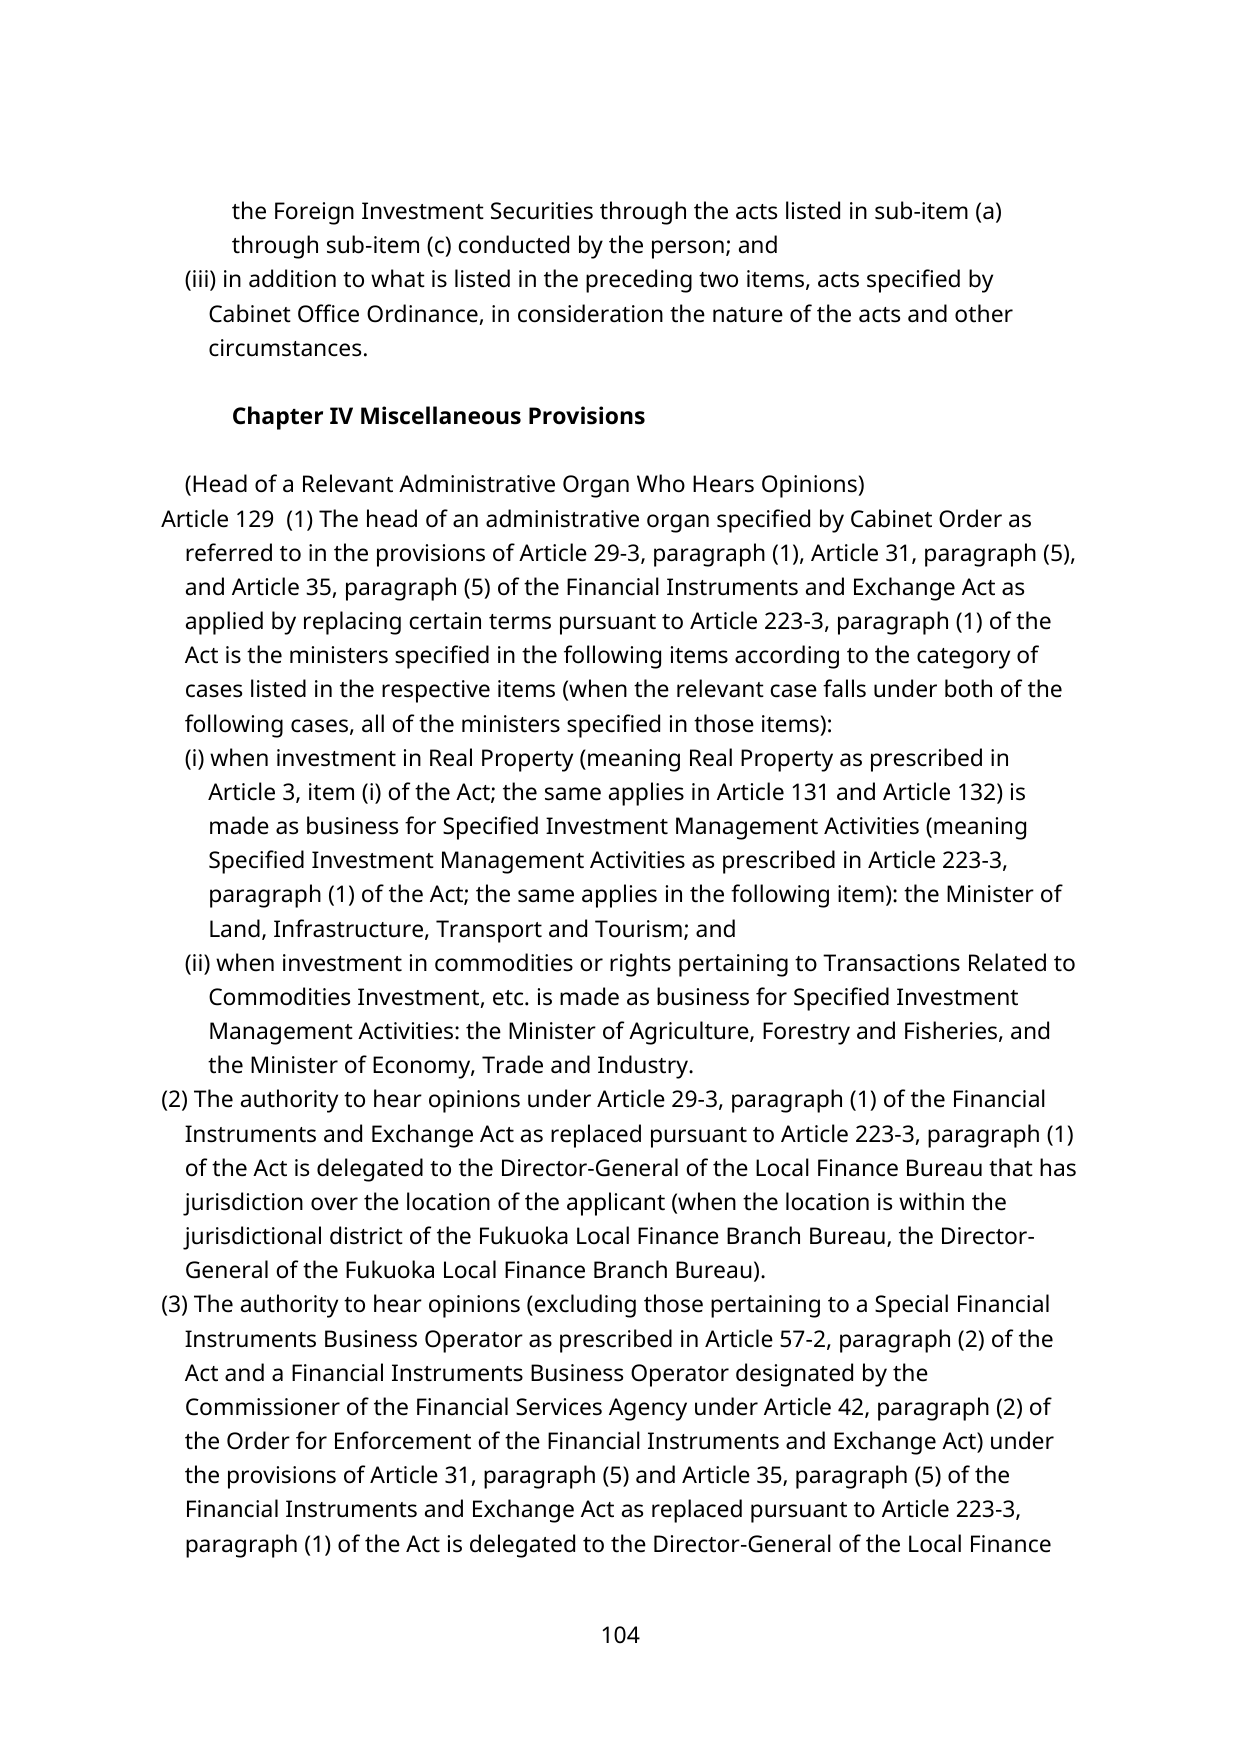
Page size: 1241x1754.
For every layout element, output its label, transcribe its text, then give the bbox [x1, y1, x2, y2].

text (i) when investment in Real Property (meaning Real Property as prescribed in Article 3, item (i) of the Act; the same applies in Article 131 and Article 132) is made as business for Specified Investment Management Activities (meaning Specified Investment Management Activities as prescribed in Article 223-3, paragraph (1) of the Act; the same applies in the following item): the Minister of Land, Infrastructure, Transport and Tourism; and [184, 740, 1079, 945]
text (2) The authority to hear opinions under Article 29-3, paragraph (1) of the Financial Instruments and Exchange Act as replaced pursuant to Article 223-3, paragraph (1) of the Act is delegated to the Director-General of the Local Finance Bureau that has jurisdiction over the location of the applicant (when the location is within the jurisdictional district of the Fukuoka Local Finance Branch Bureau, the Director-General of the Fukuoka Local Finance Branch Bureau). [161, 1082, 1079, 1287]
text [207, 194, 1079, 262]
text (iii) in addition to what is listed in the preceding two items, acts specified by Cabinet Office Ordinance, in consideration the nature of the acts and other circumstances. [184, 262, 1079, 364]
text (ii) when investment in commodities or rights pertaining to Transactions Related to Commodities Investment, etc. is made as business for Specified Investment Management Activities: the Minister of Agriculture, Forestry and Fisheries, and the Minister of Economy, Trade and Industry. [184, 945, 1079, 1082]
text (Head of a Relevant Administrative Organ Who Hears Opinions) [184, 467, 1079, 501]
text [161, 1287, 1079, 1560]
text Chapter IV Miscellaneous Provisions [230, 399, 1079, 433]
text Article 129 (1) The head of an administrative organ specified by Cabinet Order as referred to in the provisions of Article 29-3, paragraph (1), Article 31, paragraph (5), and Article 35, paragraph (5) of the Financial Instruments and Exchange Act as applied by replacing certain terms pursuant to Article 223-3, paragraph (1) of the Act is the ministers specified in the following items according to the category of cases listed in the respective items (when the relevant case falls under both of the following cases, all of the ministers specified in those items): [161, 501, 1079, 740]
